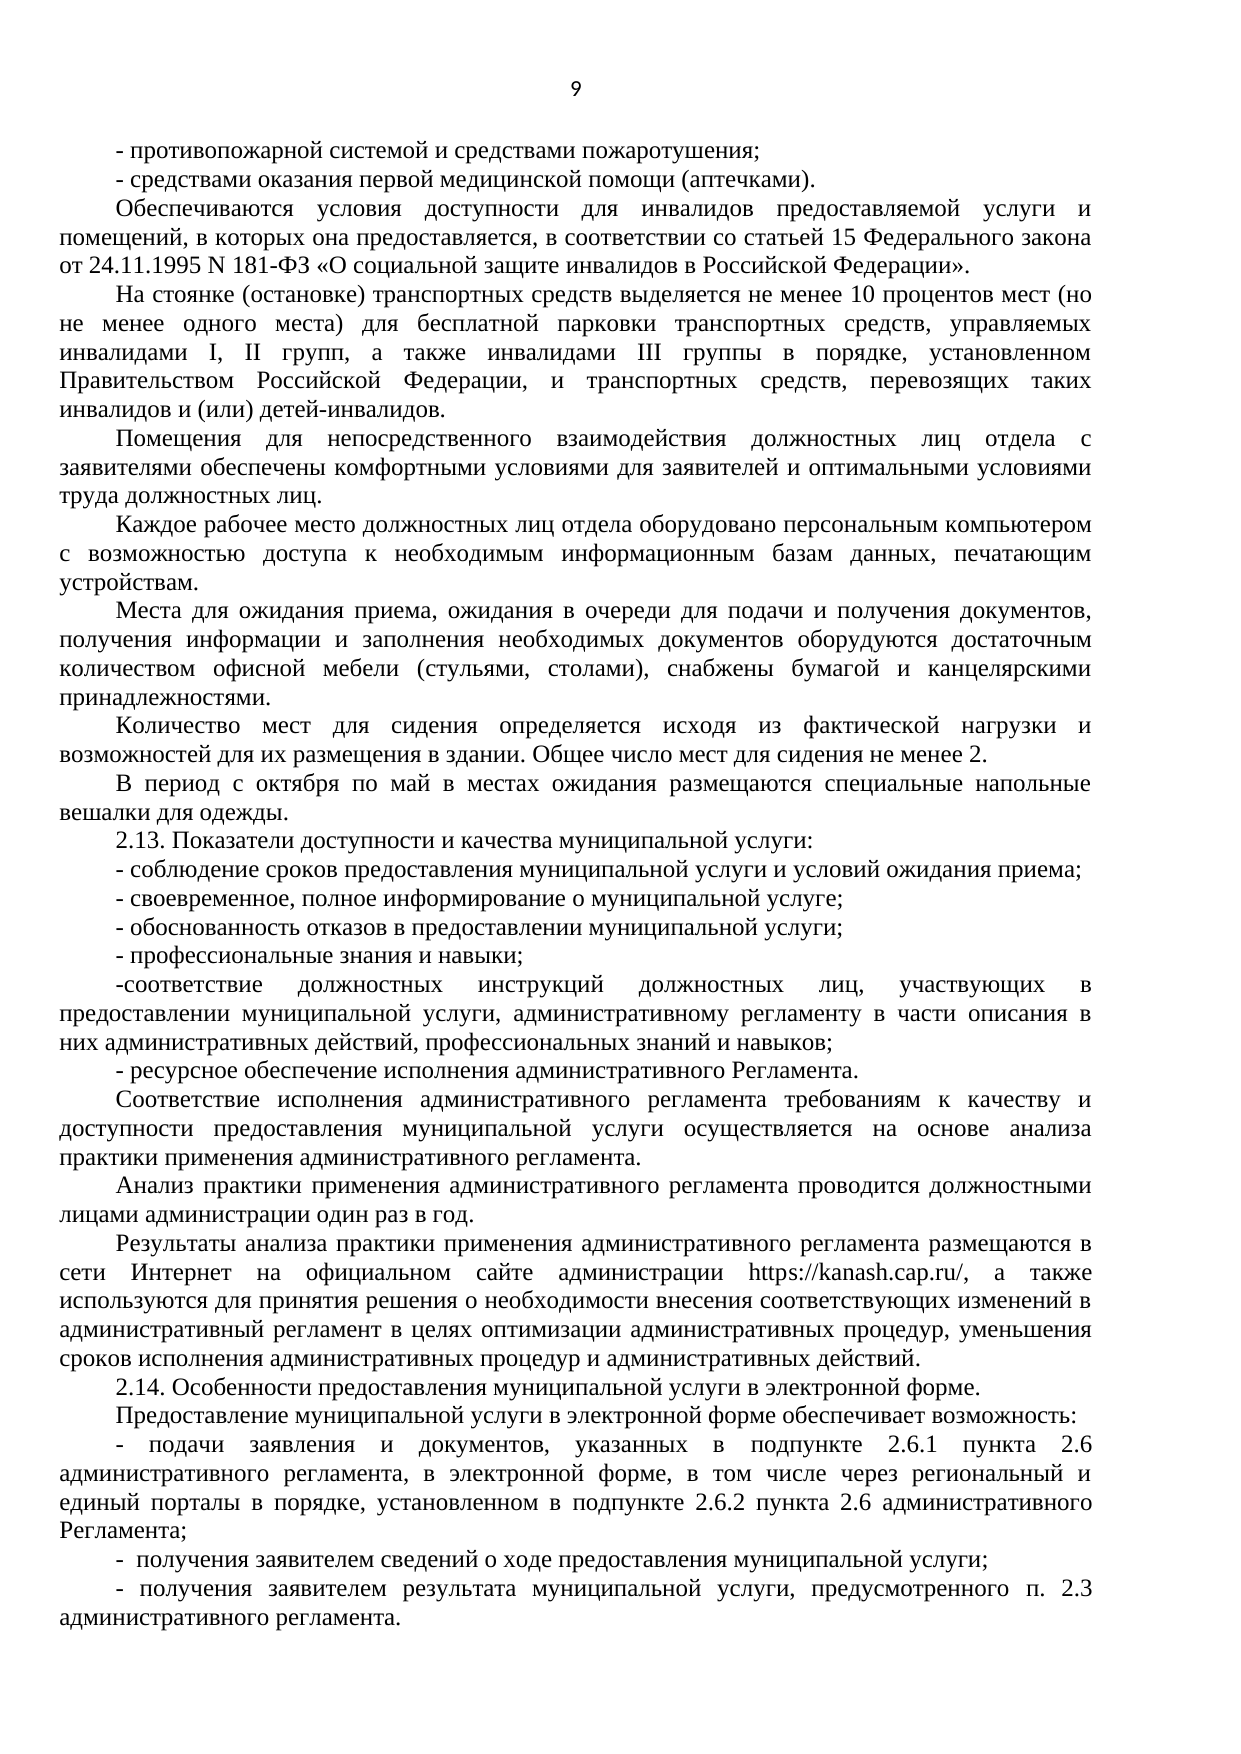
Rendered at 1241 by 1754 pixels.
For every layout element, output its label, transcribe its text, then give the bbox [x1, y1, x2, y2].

text Помещения для непосредственного взаимодействия должностных лиц отдела с заявителями обеспечены комфортными условиями для заявителей и оптимальными условиями труда должностных лиц. [59, 423, 1092, 509]
text - средствами оказания первой медицинской помощи (аптечками). [59, 164, 1092, 193]
text На стоянке (остановке) транспортных средств выделяется не менее 10 процентов мест (но не менее одного места) для бесплатной парковки транспортных средств, управляемых инвалидами I, II групп, а также инвалидами III группы в порядке, установленном Правительством Российской Федерации, и транспортных средств, перевозящих таких инвалидов и (или) детей-инвалидов. [59, 279, 1092, 423]
text Каждое рабочее место должностных лиц отдела оборудовано персональным компьютером с возможностью доступа к необходимым информационным базам данных, печатающим устройствам. [59, 509, 1092, 595]
text - противопожарной системой и средствами пожаротушения; [59, 135, 1092, 164]
text 2.14. Особенности предоставления муниципальной услуги в электронной форме. [59, 1372, 1092, 1400]
text Количество мест для сидения определяется исходя из фактической нагрузки и возможностей для их размещения в здании. Общее число мест для сидения не менее 2. [59, 710, 1092, 768]
text Анализ практики применения административного регламента проводится должностными лицами администрации один раз в год. [59, 1170, 1092, 1228]
text Соответствие исполнения административного регламента требованиям к качеству и доступности предоставления муниципальной услуги осуществляется на основе анализа практики применения административного регламента. [59, 1084, 1092, 1170]
text - соблюдение сроков предоставления муниципальной услуги и условий ожидания приема; [59, 854, 1092, 883]
text В период с октября по май в местах ожидания размещаются специальные напольные вешалки для одежды. [59, 768, 1092, 825]
text Результаты анализа практики применения административного регламента размещаются в сети Интернет на официальном сайте администрации https://kanash.cap.ru/, а также используются для принятия решения о необходимости внесения соответствующих изменений в административный регламент в целях оптимизации административных процедур, уменьшения сроков исполнения административных процедур и административных действий. [59, 1228, 1092, 1372]
text Предоставление муниципальной услуги в электронной форме обеспечивает возможность: [59, 1400, 1092, 1429]
text Обеспечиваются условия доступности для инвалидов предоставляемой услуги и помещений, в которых она предоставляется, в соответствии со статьей 15 Федерального закона от 24.11.1995 N 181-ФЗ «О социальной защите инвалидов в Российской Федерации». [59, 193, 1092, 279]
text - получения заявителем результата муниципальной услуги, предусмотренного п. 2.3 административного регламента. [59, 1573, 1092, 1630]
text - получения заявителем сведений о ходе предоставления муниципальной услуги; [59, 1544, 1092, 1573]
text - обоснованность отказов в предоставлении муниципальной услуги; [59, 912, 1092, 940]
text Места для ожидания приема, ожидания в очереди для подачи и получения документов, получения информации и заполнения необходимых документов оборудуются достаточным количеством офисной мебели (стульями, столами), снабжены бумагой и канцелярскими принадлежностями. [59, 595, 1092, 710]
text - подачи заявления и документов, указанных в подпункте 2.6.1 пункта 2.6 административного регламента, в электронной форме, в том числе через региональный и единый порталы в порядке, установленном в подпункте 2.6.2 пункта 2.6 административного Регламента; [59, 1429, 1092, 1544]
text - ресурсное обеспечение исполнения административного Регламента. [59, 1055, 1092, 1084]
text -соответствие должностных инструкций должностных лиц, участвующих в предоставлении муниципальной услуги, административному регламенту в части описания в них административных действий, профессиональных знаний и навыков; [59, 969, 1092, 1055]
text - профессиональные знания и навыки; [59, 940, 1092, 969]
text - своевременное, полное информирование о муниципальной услуге; [59, 883, 1092, 912]
text 2.13. Показатели доступности и качества муниципальной услуги: [59, 825, 1092, 854]
